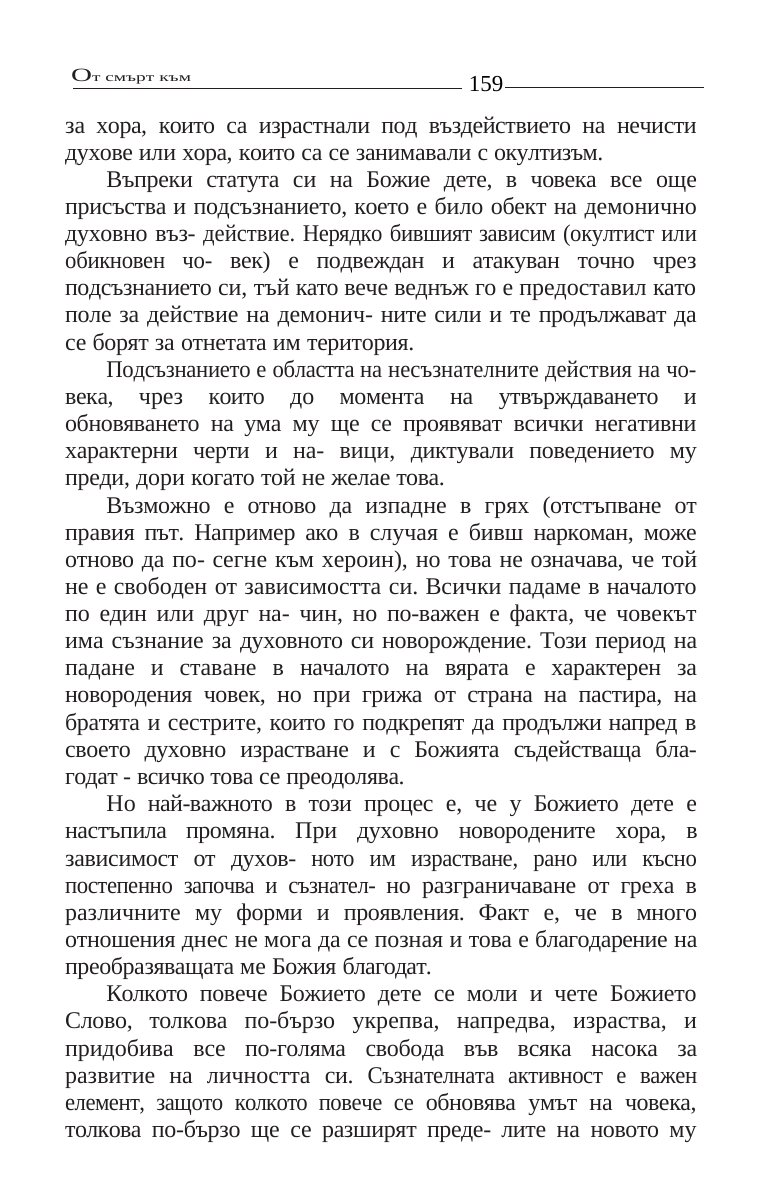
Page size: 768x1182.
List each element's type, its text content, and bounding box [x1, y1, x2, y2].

text за хора, които са израстнали под въздействието на нечисти духове или хора, които са се занимавали с окултизъм. [65, 111, 697, 166]
text Но най-важното в този процес е, че у Божието дете е настъпила промяна. При духовно новородените хора, в зависимост от духов- ното им израстване, рано или късно постепенно започва и съзнател- но разграничаване от греха в различните му форми и проявления. Факт е, че в много отношения днес не мога да се позная и това е благодарение на преобразяващата ме Божия благодат. [65, 790, 697, 979]
text Възможно е отново да изпадне в грях (отстъпване от правия път. Например ако в случая е бивш наркоман, може отново да по- сегне към хероин), но това не означава, че той не е свободен от зависимостта си. Всички падаме в началото по един или друг на- чин, но по-важен е факта, че човекът има съзнание за духовното си новорождение. Този период на падане и ставане в началото на вярата е характерен за новородения човек, но при грижа от страна на пастира, на братята и сестрите, които го подкрепят да продължи напред в своето духовно израстване и с Божията съдействаща бла- годат - всичко това се преодолява. [65, 491, 697, 789]
text Въпреки статута си на Божие дете, в човека все още присъства и подсъзнанието, което е било обект на демонично духовно въз- действие. Нерядко бившият зависим (окултист или обикновен чо- век) е подвеждан и атакуван точно чрез подсъзнанието си, тъй като вече веднъж го е предоставил като поле за действие на демонич- ните сили и те продължават да се борят за отнетата им територия. [65, 166, 697, 355]
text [65, 980, 697, 1142]
text Подсъзнанието е областта на несъзнателните действия на чо- века, чрез които до момента на утвърждаването и обновяването на ума му ще се проявяват всички негативни характерни черти и на- вици, диктували поведението му преди, дори когато той не желае това. [65, 356, 697, 491]
